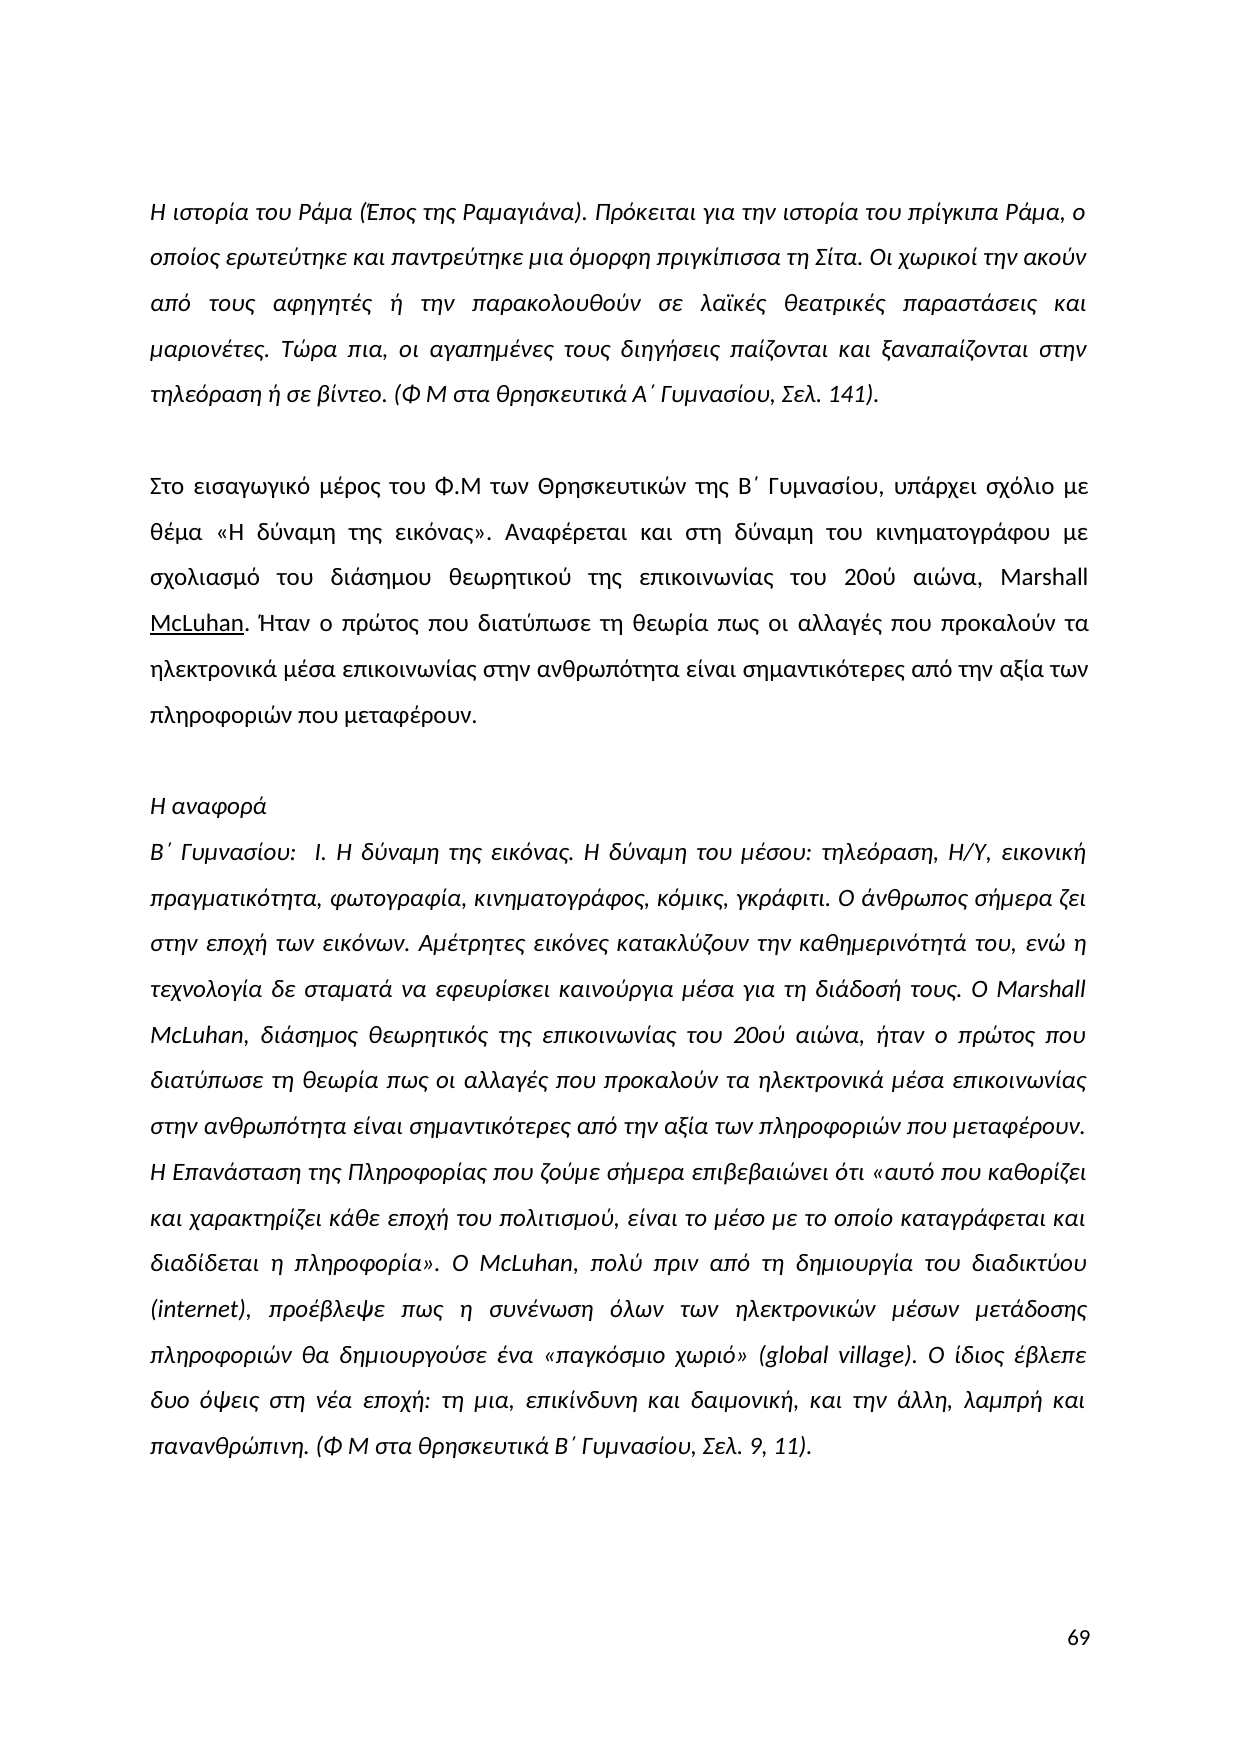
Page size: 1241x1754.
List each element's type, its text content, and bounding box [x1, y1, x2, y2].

text Η ιστορία του Ράμα (Έπος της Ραμαγιάνα). Πρόκειται για την ιστορία του πρίγκιπα Ράμα, ο οποίος ερωτεύτηκε και παντρεύτηκε μια όμορφη πριγκίπισσα τη Σίτα. Οι χωρικοί την ακούν από τους αφηγητές ή την παρακολουθούν σε λαϊκές θεατρικές παραστάσεις και μαριονέτες. Τώρα πια, οι αγαπημένες τους διηγήσεις παίζονται και ξαναπαίζονται στην τηλεόραση ή σε βίντεο. (Φ Μ στα θρησκευτικά Α΄ Γυμνασίου, Σελ. 141). [150, 196, 1090, 409]
text Η αναφορά [150, 790, 1090, 821]
text Β΄ Γυμνασίου: Ι. Η δύναμη της εικόνας. Η δύναμη του μέσου: τηλεόραση, Η/Υ, εικονική πραγματικότητα, φωτογραφία, κινηματογράφος, κόμικς, γκράφιτι. Ο άνθρωπος σήμερα ζει στην εποχή των εικόνων. Αμέτρητες εικόνες κατακλύζουν την καθημερινότητά του, ενώ η τεχνολογία δε σταματά να εφευρίσκει καινούργια μέσα για τη διάδοσή τους. Ο Marshall McLuhan, διάσημος θεωρητικός της επικοινωνίας του 20ού αιώνα, ήταν ο πρώτος που διατύπωσε τη θεωρία πως οι αλλαγές που προκαλούν τα ηλεκτρονικά μέσα επικοινωνίας στην ανθρωπότητα είναι σημαντικότερες από την αξία των πληροφοριών που μεταφέρουν. Η Επανάσταση της Πληροφορίας που ζούμε σήμερα επιβεβαιώνει ότι «αυτό που καθορίζει και χαρακτηρίζει κάθε εποχή του πολιτισμού, είναι το μέσο με το οποίο καταγράφεται και διαδίδεται η πληροφορία». Ο McLuhan, πολύ πριν από τη δημιουργία του διαδικτύου (internet), προέβλεψε πως η συνένωση όλων των ηλεκτρονικών μέσων μετάδοσης πληροφοριών θα δημιουργούσε ένα «παγκόσμιο χωριό» (global village). Ο ίδιος έβλεπε δυο όψεις στη νέα εποχή: τη μια, επικίνδυνη και δαιμονική, και την άλλη, λαμπρή και πανανθρώπινη. (Φ Μ στα θρησκευτικά Β΄ Γυμνασίου, Σελ. 9, 11). [150, 836, 1090, 1461]
text Στο εισαγωγικό μέρος του Φ.Μ των Θρησκευτικών της Β΄ Γυμνασίου, υπάρχει σχόλιο με θέμα «Η δύναμη της εικόνας». Αναφέρεται και στη δύναμη του κινηματογράφου με σχολιασμό του διάσημου θεωρητικού της επικοινωνίας του 20ού αιώνα, Marshall McLuhan. Ήταν ο πρώτος που διατύπωσε τη θεωρία πως οι αλλαγές που προκαλούν τα ηλεκτρονικά μέσα επικοινωνίας στην ανθρωπότητα είναι σημαντικότερες από την αξία των πληροφοριών που μεταφέρουν. [150, 470, 1090, 729]
